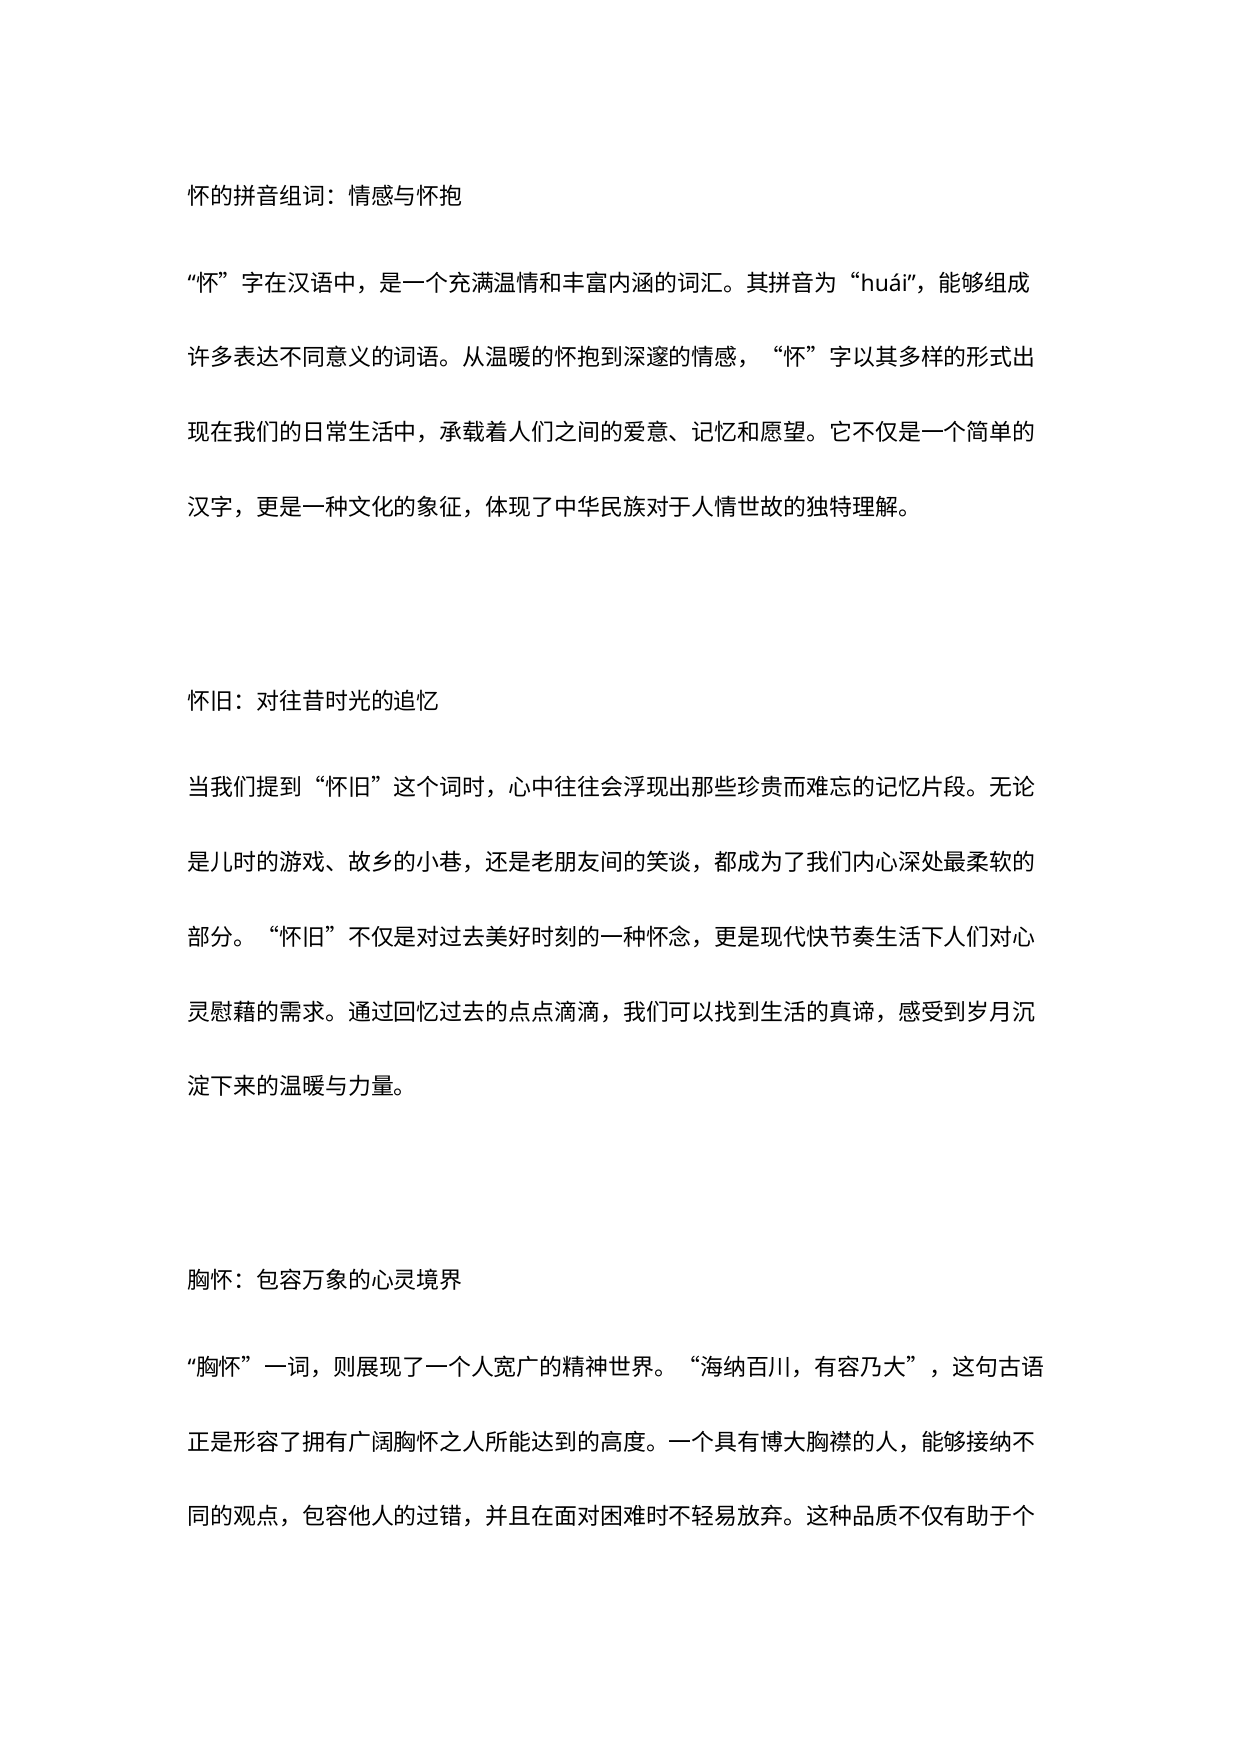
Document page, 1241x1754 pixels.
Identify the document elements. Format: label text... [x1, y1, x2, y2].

text 胸怀：包容万象的心灵境界 [187, 1246, 1053, 1311]
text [187, 1333, 1053, 1547]
text 当我们提到“怀旧”这个词时，心中往往会浮现出那些珍贵而难忘的记忆片段。无论是儿时的游戏、故乡的小巷，还是老朋友间的笑谈，都成为了我们内心深处最柔软的部分。“怀旧”不仅是对过去美好时刻的一种怀念，更是现代快节奏生活下人们对心灵慰藉的需求。通过回忆过去的点点滴滴，我们可以找到生活的真谛，感受到岁月沉淀下来的温暖与力量。 [187, 753, 1053, 1117]
text “怀”字在汉语中，是一个充满温情和丰富内涵的词汇。其拼音为“huái”，能够组成许多表达不同意义的词语。从温暖的怀抱到深邃的情感，“怀”字以其多样的形式出现在我们的日常生活中，承载着人们之间的爱意、记忆和愿望。它不仅是一个简单的汉字，更是一种文化的象征，体现了中华民族对于人情世故的独特理解。 [187, 248, 1053, 538]
text 怀的拼音组词：情感与怀抱 [187, 162, 1053, 227]
text 怀旧：对往昔时光的追忆 [187, 667, 1053, 732]
